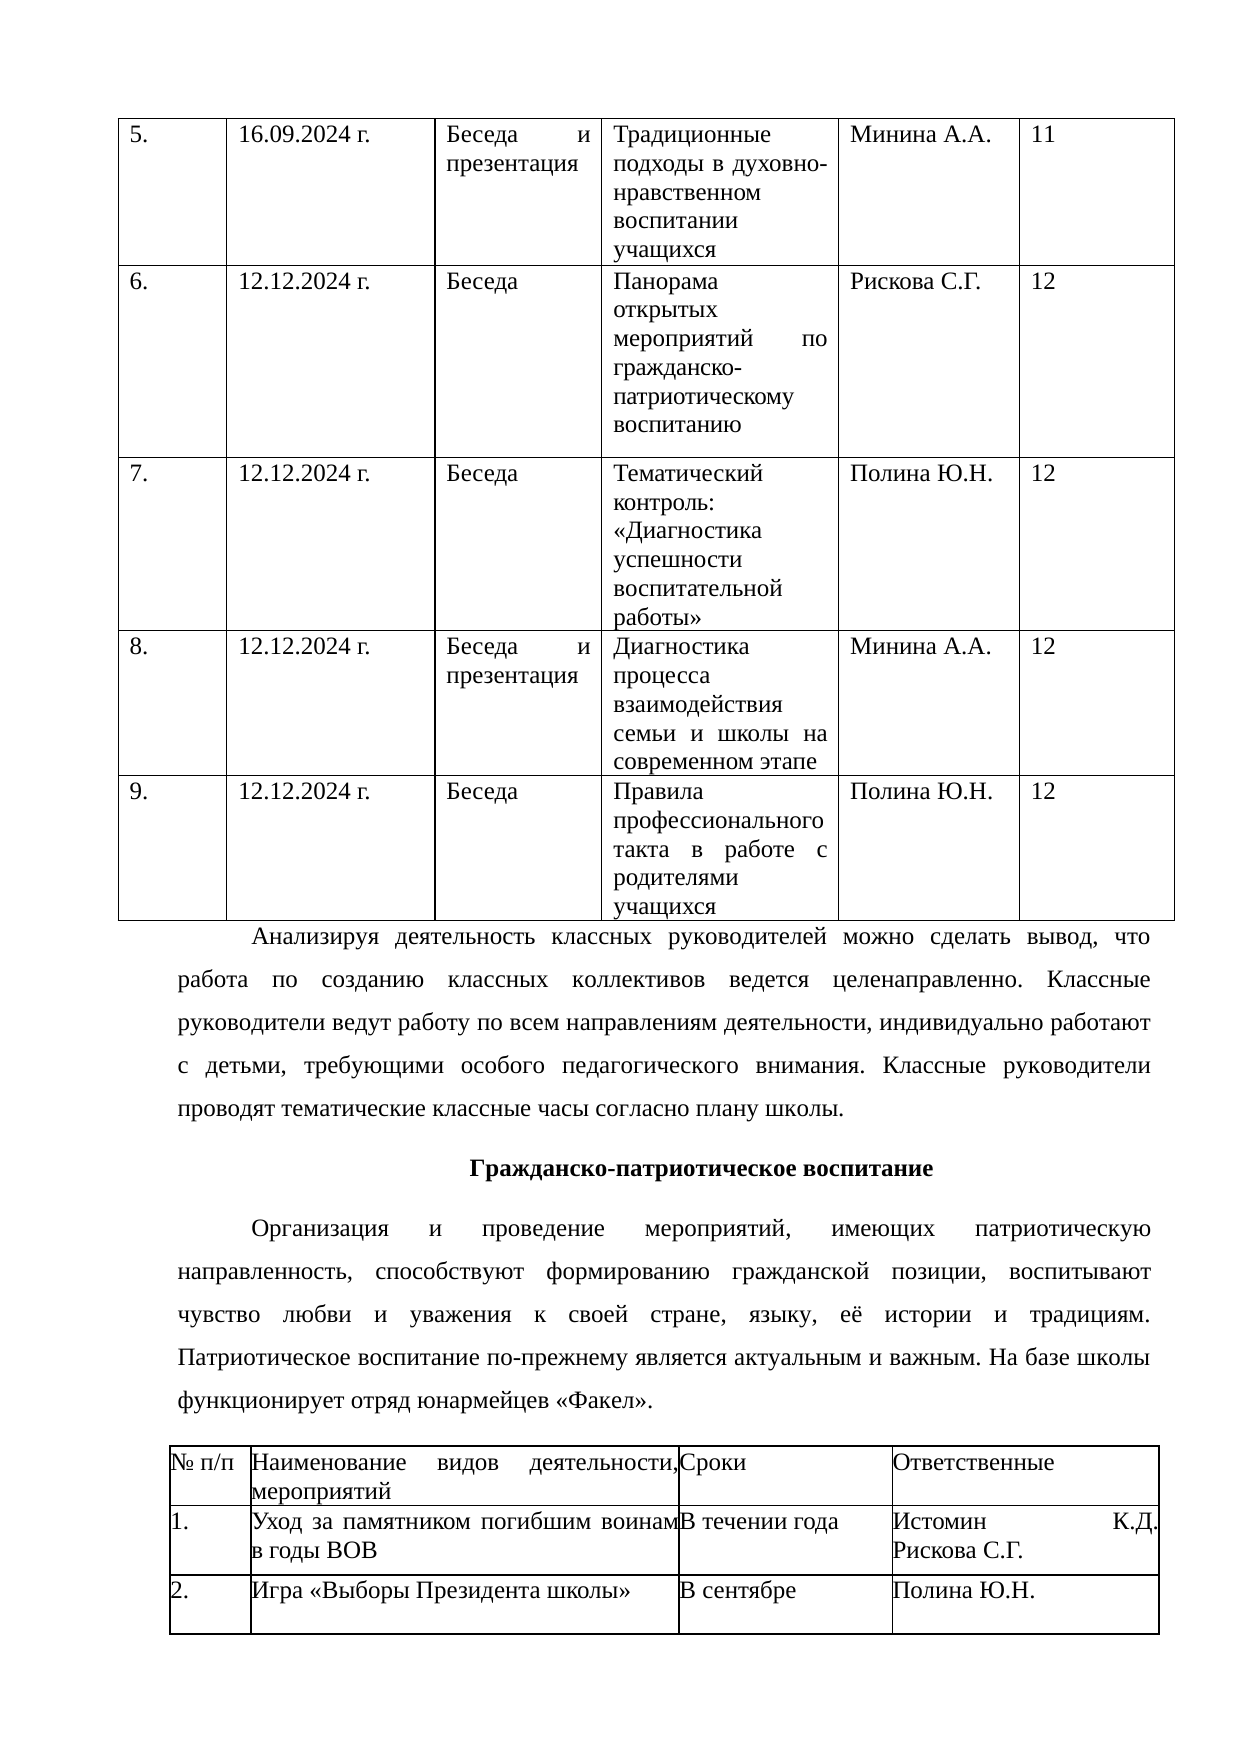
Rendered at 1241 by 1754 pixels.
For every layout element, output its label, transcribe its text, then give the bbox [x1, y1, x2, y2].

table_cell Тематический контроль: «Диагностика успешности воспитательной работы» [602, 458, 838, 630]
table_cell 12 [1020, 776, 1174, 920]
table_cell 2. [171, 1576, 250, 1633]
table_cell Правила профессионального такта в работе с родителями учащихся [602, 776, 838, 920]
table_cell Уход за памятником погибшим воинам в годы ВОВ [252, 1506, 678, 1574]
table_header Ответственные [893, 1447, 1158, 1504]
table_cell Игра «Выборы Президента школы» [252, 1576, 678, 1633]
table_header № п/п [171, 1447, 250, 1504]
table_cell 5. [119, 119, 226, 265]
table_cell Традиционные подходы в духовно- нравственном воспитании учащихся [602, 119, 838, 265]
table_cell Рискова С.Г. [839, 266, 1019, 457]
table_cell 8. [119, 631, 226, 775]
table_cell Истомин К.Д. Рискова С.Г. [893, 1506, 1158, 1574]
table_header Сроки [680, 1447, 892, 1504]
table_cell 6. [119, 266, 226, 457]
table_cell 1. [171, 1506, 250, 1574]
table_cell 16.09.2024 г. [227, 119, 434, 265]
table_cell 12 [1020, 266, 1174, 457]
text Анализируя деятельность классных руководителей можно сделать вывод, что работа по созданию классных коллективов ведется целенаправленно. Классные руководители ведут работу по всем направлениям деятельности, индивидуально работают с детьми, требующими особого педагогического внимания. Классные руководители проводят тематические классные часы согласно плану школы. [177, 921, 1152, 1122]
table_cell 9. [119, 776, 226, 920]
table_cell Беседа [436, 776, 601, 920]
table_cell 12.12.2024 г. [227, 266, 434, 457]
table_cell 12 [1020, 631, 1174, 775]
table_cell 12.12.2024 г. [227, 776, 434, 920]
text Организация и проведение мероприятий, имеющих патриотическую направленность, способствуют формированию гражданской позиции, воспитывают чувство любви и уважения к своей стране, языку, её истории и традициям. Патриотическое воспитание по-прежнему является актуальным и важным. На базе школы функционирует отряд юнармейцев «Факел». [177, 1213, 1152, 1414]
table_cell Минина А.А. [839, 119, 1019, 265]
table_cell Диагностика процесса взаимодействия семьи и школы на современном этапе [602, 631, 838, 775]
table_cell Полина Ю.Н. [893, 1576, 1158, 1633]
table_cell Беседа [436, 458, 601, 630]
table_cell Полина Ю.Н. [839, 458, 1019, 630]
table_cell 11 [1020, 119, 1174, 265]
table_cell 12.12.2024 г. [227, 458, 434, 630]
table_header Наименование видов деятельности, мероприятий [252, 1447, 678, 1504]
table_cell Минина А.А. [839, 631, 1019, 775]
table_cell В сентябре [680, 1576, 892, 1633]
table_cell 12 [1020, 458, 1174, 630]
table_cell 7. [119, 458, 226, 630]
table_cell Беседа и презентация [436, 119, 601, 265]
table_cell Панорама открытых мероприятий по гражданско-патриотическому воспитанию [602, 266, 838, 457]
table_cell Беседа и презентация [436, 631, 601, 775]
table_cell В течении года [680, 1506, 892, 1574]
table_cell Полина Ю.Н. [839, 776, 1019, 920]
text Гражданско-патриотическое воспитание [177, 1153, 1152, 1182]
table_cell 12.12.2024 г. [227, 631, 434, 775]
table_cell Беседа [436, 266, 601, 457]
